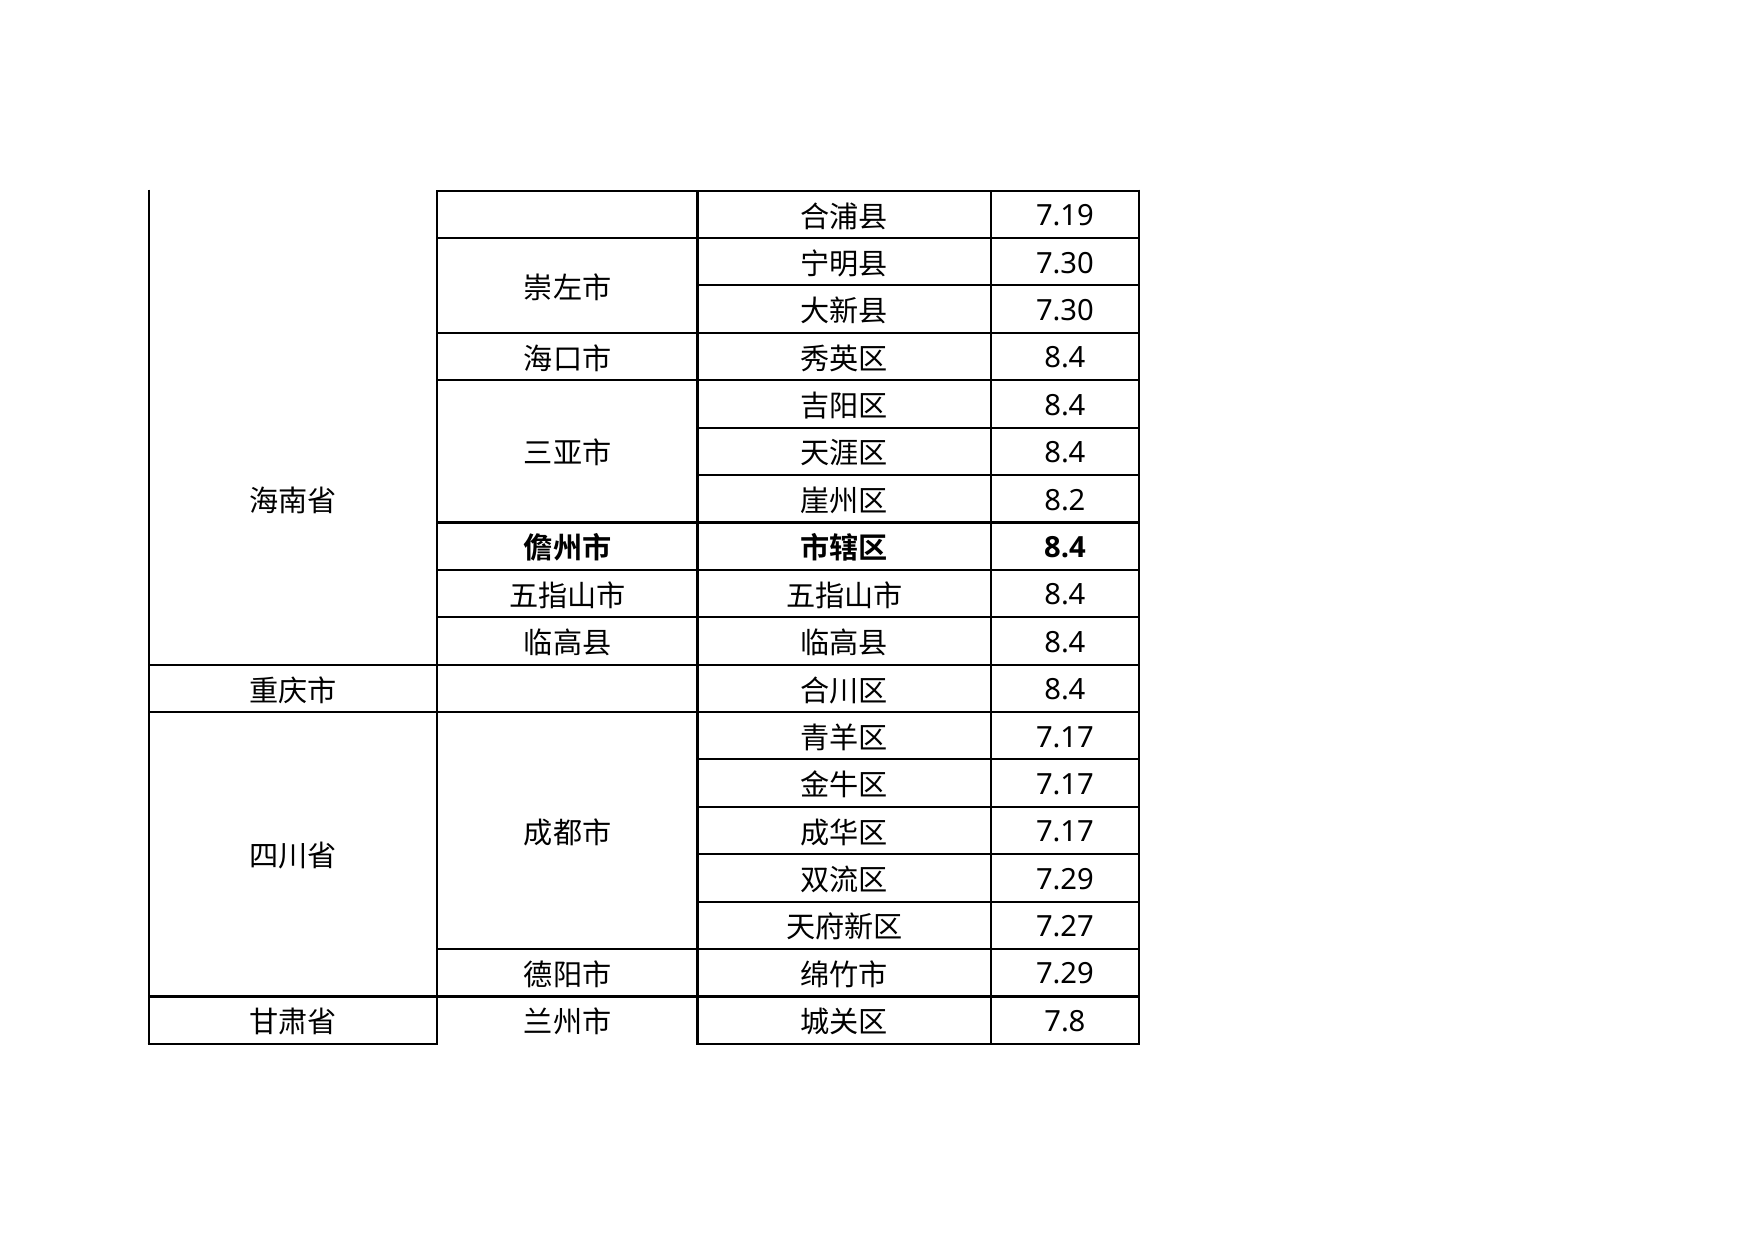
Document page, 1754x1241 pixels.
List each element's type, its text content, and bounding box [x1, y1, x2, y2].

table_cell 成华区 [699, 808, 990, 853]
table_cell [438, 666, 696, 711]
table_cell 8.4 [992, 524, 1138, 569]
table_cell 7.17 [992, 760, 1138, 806]
table_cell 成都市 [438, 713, 696, 948]
table_cell 8.4 [992, 429, 1138, 474]
table_cell 五指山市 [438, 571, 696, 616]
table_cell 海口市 [438, 334, 696, 379]
table_cell 合浦县 [699, 192, 990, 237]
table_cell 天涯区 [699, 429, 990, 474]
table_cell 儋州市 [438, 524, 696, 569]
table_cell 宁明县 [699, 239, 990, 284]
table_cell 8.4 [992, 618, 1138, 663]
table_cell 市辖区 [699, 524, 990, 569]
table_cell 绵竹市 [699, 950, 990, 995]
table_cell 甘肃省 [150, 998, 436, 1043]
table_cell 临高县 [438, 618, 696, 663]
table_cell 四川省 [150, 713, 436, 995]
table_cell 8.4 [992, 571, 1138, 616]
table_cell 7.30 [992, 239, 1138, 284]
table_cell 重庆市 [150, 666, 436, 711]
table_cell 吉阳区 [699, 381, 990, 427]
table_cell 大新县 [699, 286, 990, 332]
table_cell 崖州区 [699, 476, 990, 521]
table_cell 7.17 [992, 713, 1138, 758]
table_cell 三亚市 [438, 381, 696, 521]
table_cell 7.29 [992, 950, 1138, 995]
table_cell 7.30 [992, 286, 1138, 332]
table_cell 8.2 [992, 476, 1138, 521]
table_cell 海南省 [150, 332, 436, 663]
table_cell 7.27 [992, 903, 1138, 948]
table_cell 7.29 [992, 855, 1138, 901]
table_cell 秀英区 [699, 334, 990, 379]
table_cell 合川区 [699, 666, 990, 711]
table_cell 城关区 [699, 998, 990, 1043]
table_cell 双流区 [699, 855, 990, 901]
table_cell 8.4 [992, 666, 1138, 711]
table_cell 金牛区 [699, 760, 990, 806]
table_cell 崇左市 [438, 239, 696, 332]
table_cell 8.4 [992, 381, 1138, 427]
table_cell 7.8 [992, 998, 1138, 1043]
table_cell 7.19 [992, 192, 1138, 237]
table_cell 8.4 [992, 334, 1138, 379]
table_cell 兰州市 [438, 998, 696, 1043]
table_cell 临高县 [699, 618, 990, 663]
table_cell 德阳市 [438, 950, 696, 995]
table_cell 青羊区 [699, 713, 990, 758]
table_cell 五指山市 [699, 571, 990, 616]
table_cell 7.17 [992, 808, 1138, 853]
table_cell 天府新区 [699, 903, 990, 948]
